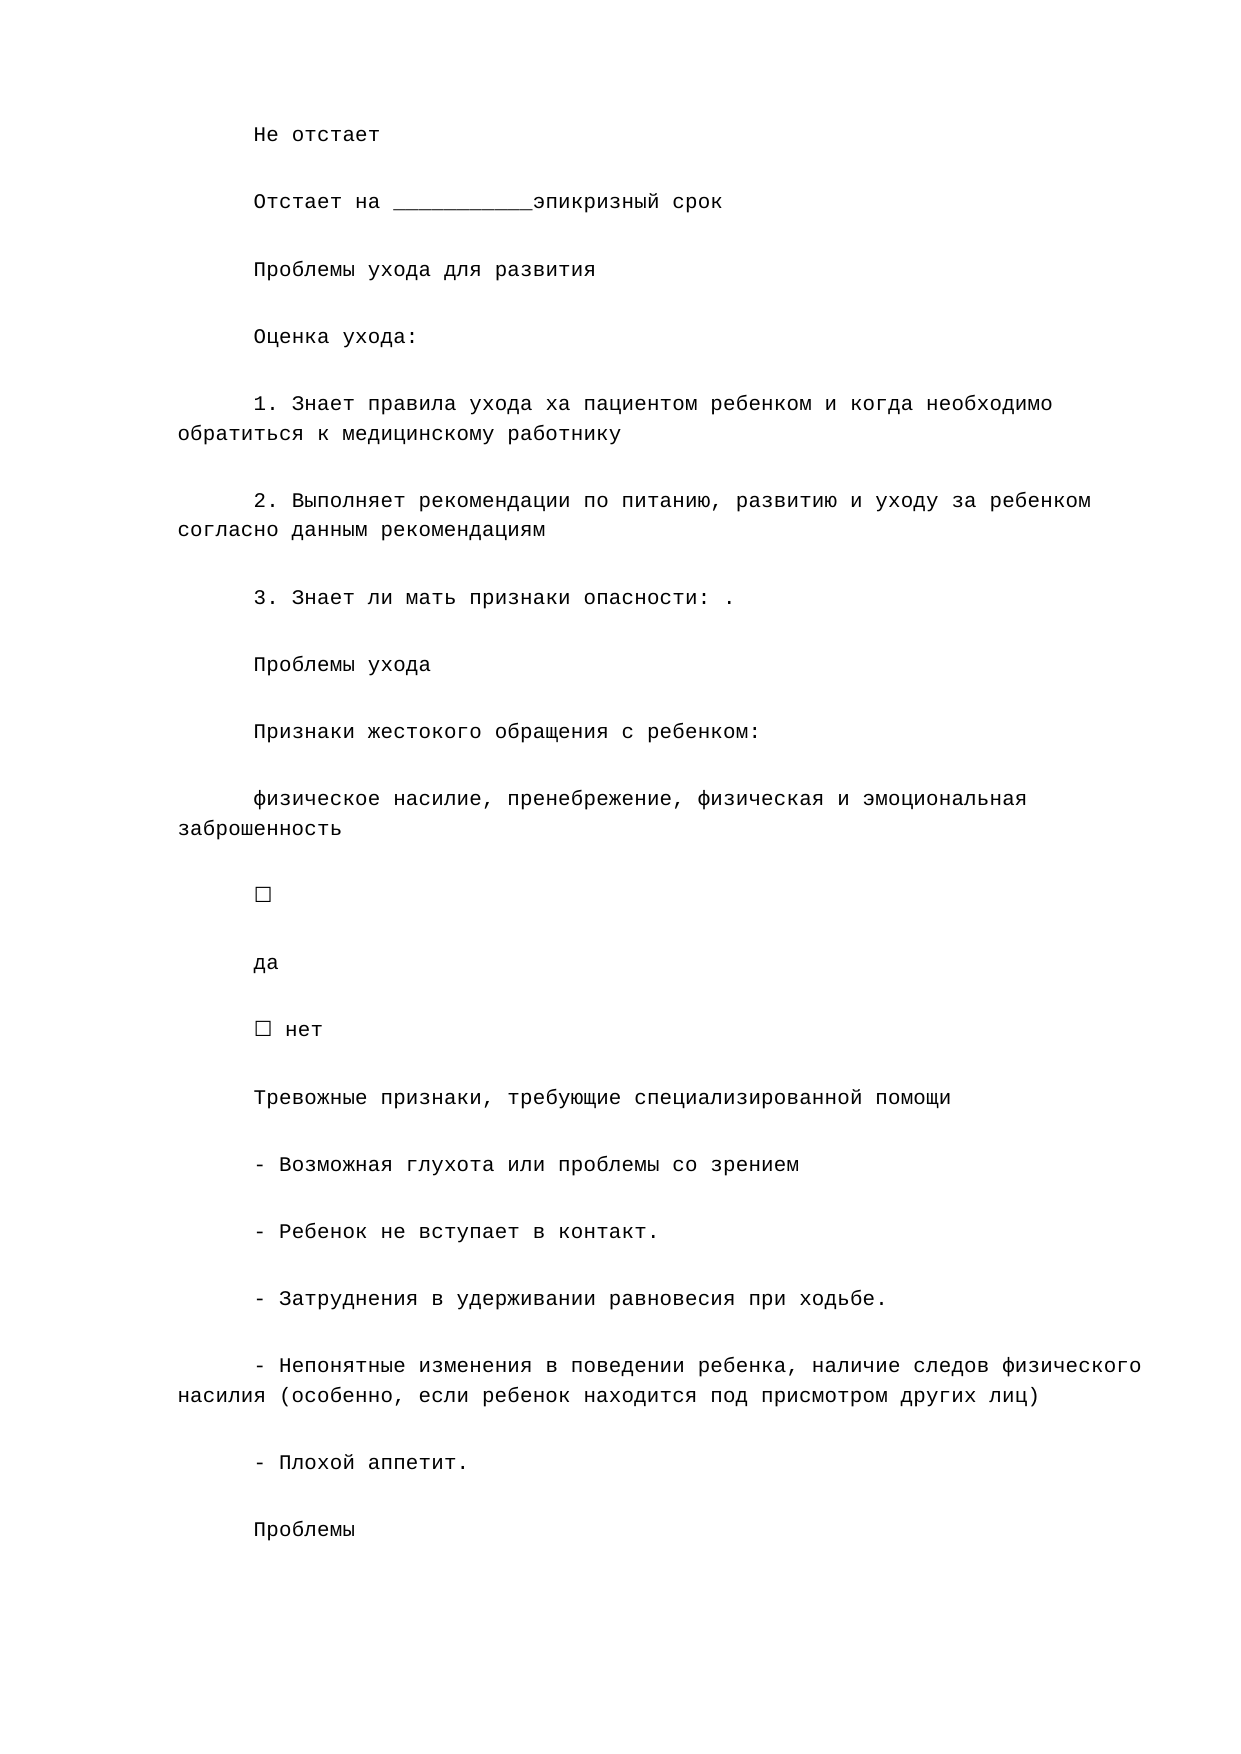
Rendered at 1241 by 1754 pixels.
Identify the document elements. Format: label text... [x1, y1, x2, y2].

text Признаки жестокого обращения с ребенком: [177, 715, 1152, 745]
text Отстает на ___________эпикризный срок [177, 185, 1152, 215]
text 1. Знает правила ухода ха пациентом ребенком и когда необходимо обратиться к медицинскому работнику [177, 387, 1152, 446]
text - Плохой аппетит. [177, 1446, 1152, 1476]
text физическое насилие, пренебрежение, физическая и эмоциональная заброшенность [177, 782, 1152, 842]
text 3. Знает ли мать признаки опасности: . [177, 581, 1152, 610]
text - Непонятные изменения в поведении ребенка, наличие следов физического насилия (особенно, если ребенок находится под присмотром других лиц) [177, 1349, 1152, 1409]
text 2. Выполняет рекомендации по питанию, развитию и уходу за ребенком согласно данным рекомендациям [177, 484, 1152, 543]
text ☐ [177, 879, 1152, 909]
text Тревожные признаки, требующие специализированной помощи [177, 1081, 1152, 1110]
text - Затруднения в удерживании равновесия при ходьбе. [177, 1282, 1152, 1312]
text Не отстает [177, 118, 1152, 148]
text - Ребенок не вступает в контакт. [177, 1215, 1152, 1245]
text да [177, 946, 1152, 976]
text Проблемы ухода [177, 648, 1152, 677]
text Проблемы ухода для развития [177, 252, 1152, 282]
text Оценка ухода: [177, 320, 1152, 349]
text - Возможная глухота или проблемы со зрением [177, 1148, 1152, 1177]
text ☐ нет [177, 1013, 1152, 1043]
text Проблемы [177, 1513, 1152, 1543]
